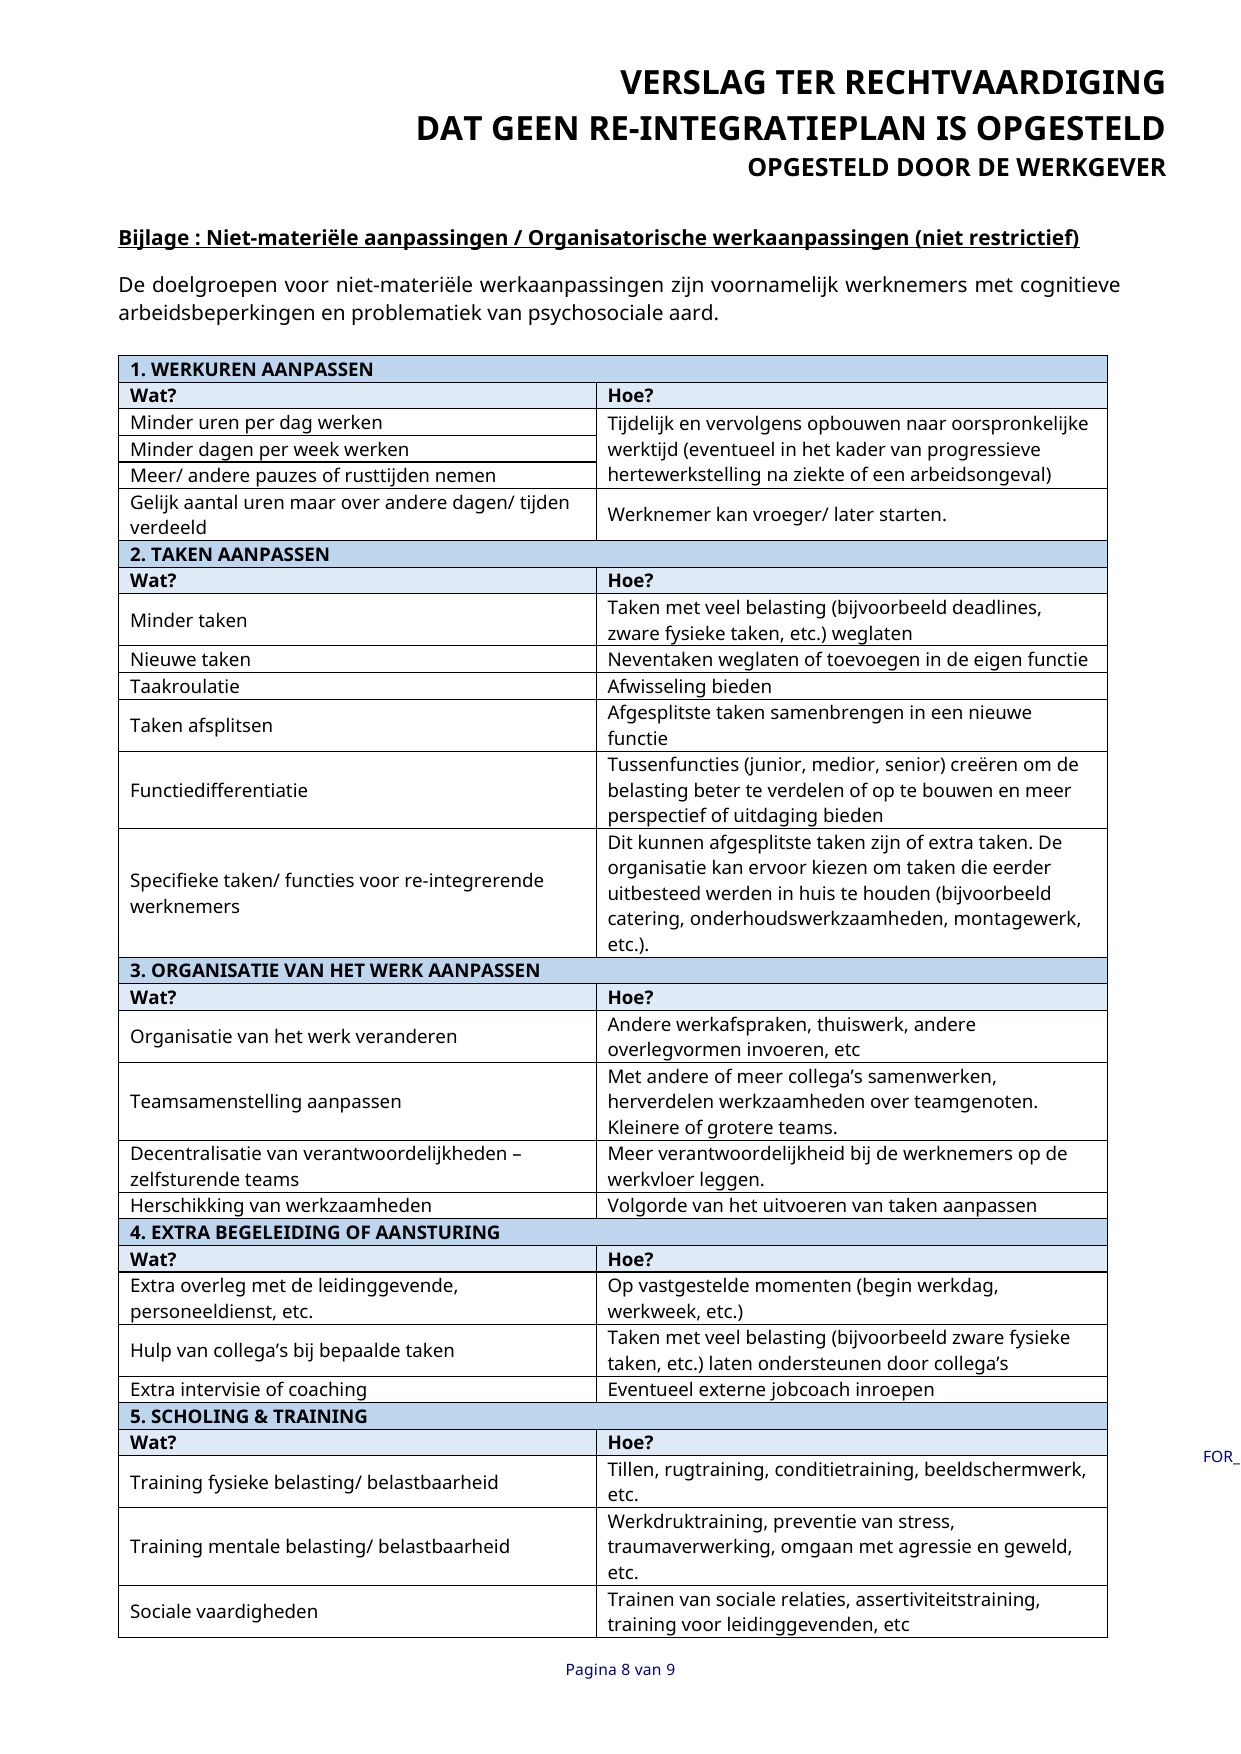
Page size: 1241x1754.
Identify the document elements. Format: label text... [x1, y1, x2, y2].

table_cell Hulp van collega’s bij bepaalde taken [119, 1325, 596, 1376]
table_cell Meer/ andere pauzes of rusttijden nemen [119, 463, 596, 488]
table_cell Tillen, rugtraining, conditietraining, beeldschermwerk, etc. [597, 1456, 1107, 1507]
table_cell Minder taken [119, 594, 596, 645]
table_cell Hoe? [597, 1246, 1107, 1271]
table_cell Nieuwe taken [119, 646, 596, 672]
table_cell Hoe? [597, 383, 1107, 408]
table_cell Minder uren per dag werken [119, 409, 596, 435]
table_cell Afwisseling bieden [597, 673, 1107, 698]
table_cell Teamsamenstelling aanpassen [119, 1063, 596, 1139]
table_cell 2. TAKEN AANPASSEN [119, 541, 1107, 567]
text Bijlage : Niet-materiële aanpassingen / Organisatorische werkaanpassingen (niet restrictief) [118, 223, 1122, 251]
table_cell 5. SCHOLING & TRAINING [119, 1403, 1107, 1429]
table_cell Sociale vaardigheden [119, 1586, 596, 1637]
table_header 1. WERKUREN AANPASSEN [119, 356, 1107, 382]
table_cell Afgesplitste taken samenbrengen in een nieuwe functie [597, 700, 1107, 751]
table_cell Herschikking van werkzaamheden [119, 1193, 596, 1218]
table_cell Extra intervisie of coaching [119, 1377, 596, 1402]
table_cell Dit kunnen afgesplitste taken zijn of extra taken. De organisatie kan ervoor kiezen om taken die eerder uitbesteed werden in huis te houden (bijvoorbeeld catering, onderhoudswerkzaamheden, montagewerk, etc.). [597, 829, 1107, 957]
table_cell Organisatie van het werk veranderen [119, 1011, 596, 1062]
table_cell Gelijk aantal uren maar over andere dagen/ tijden verdeeld [119, 489, 596, 540]
table_cell Tussenfuncties (junior, medior, senior) creëren om de belasting beter te verdelen of op te bouwen en meer perspectief of uitdaging bieden [597, 752, 1107, 828]
table_cell 4. EXTRA BEGELEIDING OF AANSTURING [119, 1219, 1107, 1245]
table_cell Neventaken weglaten of toevoegen in de eigen functie [597, 646, 1107, 672]
table_cell Wat? [119, 984, 596, 1010]
table_cell Taken met veel belasting (bijvoorbeeld deadlines, zware fysieke taken, etc.) weglaten [597, 594, 1107, 645]
table_cell Werkdruktraining, preventie van stress, traumaverwerking, omgaan met agressie en geweld, etc. [597, 1508, 1107, 1585]
table_cell Wat? [119, 383, 596, 408]
table_cell Wat? [119, 1430, 596, 1455]
table_cell Andere werkafspraken, thuiswerk, andere overlegvormen invoeren, etc [597, 1011, 1107, 1062]
table_cell Functiedifferentiatie [119, 752, 596, 828]
table_cell Decentralisatie van verantwoordelijkheden – zelfsturende teams [119, 1141, 596, 1192]
table_cell 3. ORGANISATIE VAN HET WERK AANPASSEN [119, 958, 1107, 983]
table_cell Hoe? [597, 568, 1107, 593]
table_cell Wat? [119, 1246, 596, 1271]
table_cell Training mentale belasting/ belastbaarheid [119, 1508, 596, 1585]
table_cell Met andere of meer collega’s samenwerken, herverdelen werkzaamheden over teamgenoten. Kleinere of grotere teams. [597, 1063, 1107, 1139]
table_cell Werknemer kan vroeger/ later starten. [597, 489, 1107, 540]
table_cell Extra overleg met de leidinggevende, personeeldienst, etc. [119, 1273, 596, 1323]
table_cell Hoe? [597, 1430, 1107, 1455]
table_cell Eventueel externe jobcoach inroepen [597, 1377, 1107, 1402]
table_cell Minder dagen per week werken [119, 436, 596, 461]
table_cell Hoe? [597, 984, 1107, 1010]
text De doelgroepen voor niet-materiële werkaanpassingen zijn voornamelijk werknemers met cognitieve arbeidsbeperkingen en problematiek van psychosociale aard. [118, 270, 1122, 327]
table_cell Training fysieke belasting/ belastbaarheid [119, 1456, 596, 1507]
table_cell Wat? [119, 568, 596, 593]
table_cell Taken met veel belasting (bijvoorbeeld zware fysieke taken, etc.) laten ondersteunen door collega’s [597, 1325, 1107, 1376]
table_cell Volgorde van het uitvoeren van taken aanpassen [597, 1193, 1107, 1218]
table_cell Specifieke taken/ functies voor re-integrerende werknemers [119, 829, 596, 957]
table_cell Tijdelijk en vervolgens opbouwen naar oorspronkelijke werktijd (eventueel in het kader van progressieve hertewerkstelling na ziekte of een arbeidsongeval) [597, 409, 1107, 488]
table_cell Meer verantwoordelijkheid bij de werknemers op de werkvloer leggen. [597, 1141, 1107, 1192]
table_cell Taken afsplitsen [119, 700, 596, 751]
table_cell Op vastgestelde momenten (begin werkdag, werkweek, etc.) [597, 1273, 1107, 1323]
table_cell Taakroulatie [119, 673, 596, 698]
table_cell Trainen van sociale relaties, assertiviteitstraining, training voor leidinggevenden, etc [597, 1586, 1107, 1637]
